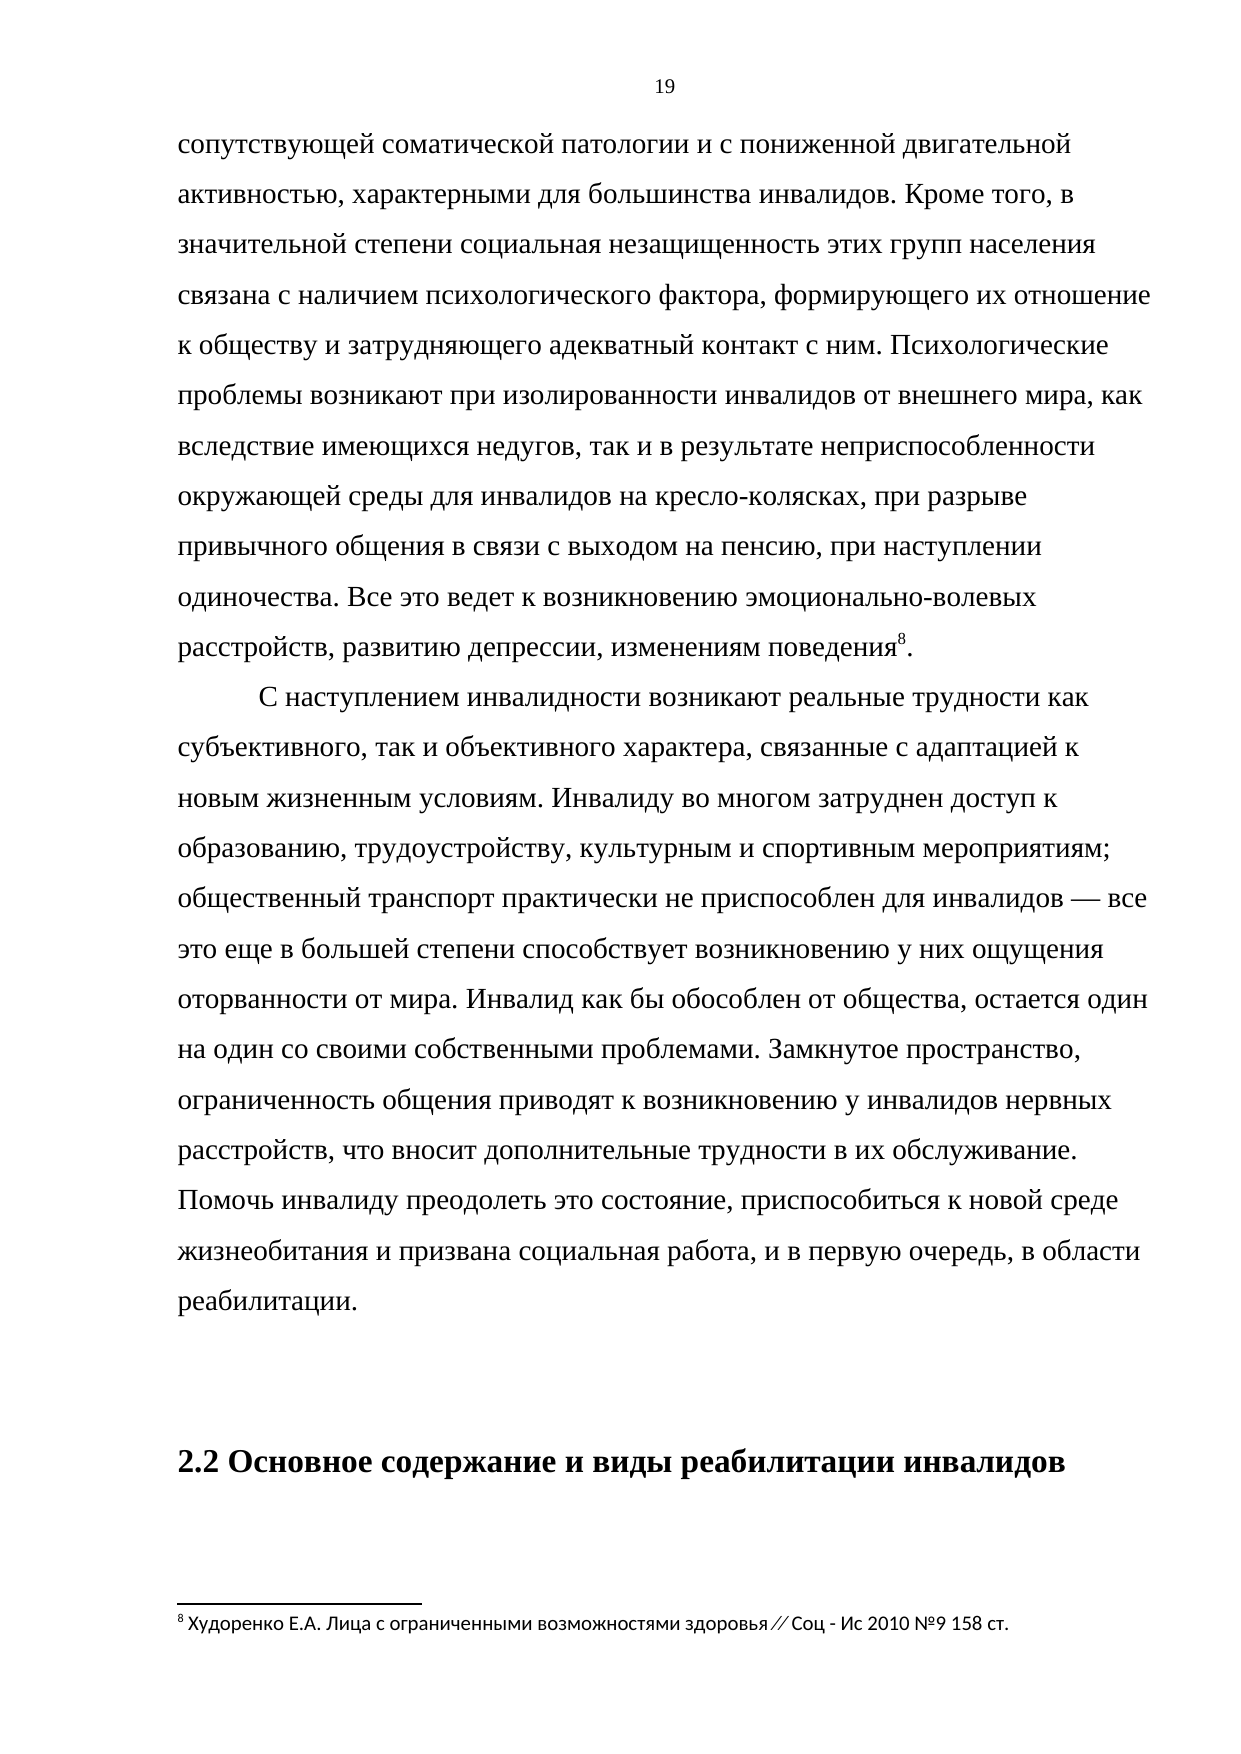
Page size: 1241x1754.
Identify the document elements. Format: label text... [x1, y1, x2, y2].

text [177, 126, 1152, 662]
subtitle 2.2 Основное содержание и виды реабилитации инвалидов [177, 1441, 1152, 1479]
text С наступлением инвалидности возникают реальные трудности как субъективного, так и объективного характера, связанные с адаптацией к новым жизненным условиям. Инвалиду во многом затруднен доступ к образованию, трудоустройству, культурным и спортивным мероприятиям; общественный транспорт практически не приспособлен для инвалидов — все это еще в большей степени способствует возникновению у них ощущения оторванности от мира. Инвалид как бы обособлен от общества, остается один на один со своими собственными проблемами. Замкнутое пространство, ограниченность общения приводят к возникновению у инвалидов нервных расстройств, что вносит дополнительные трудности в их обслуживание. Помочь инвалиду преодолеть это состояние, приспособиться к новой среде жизнеобитания и призвана социальная работа, и в первую очередь, в области реабилитации. [177, 679, 1152, 1317]
